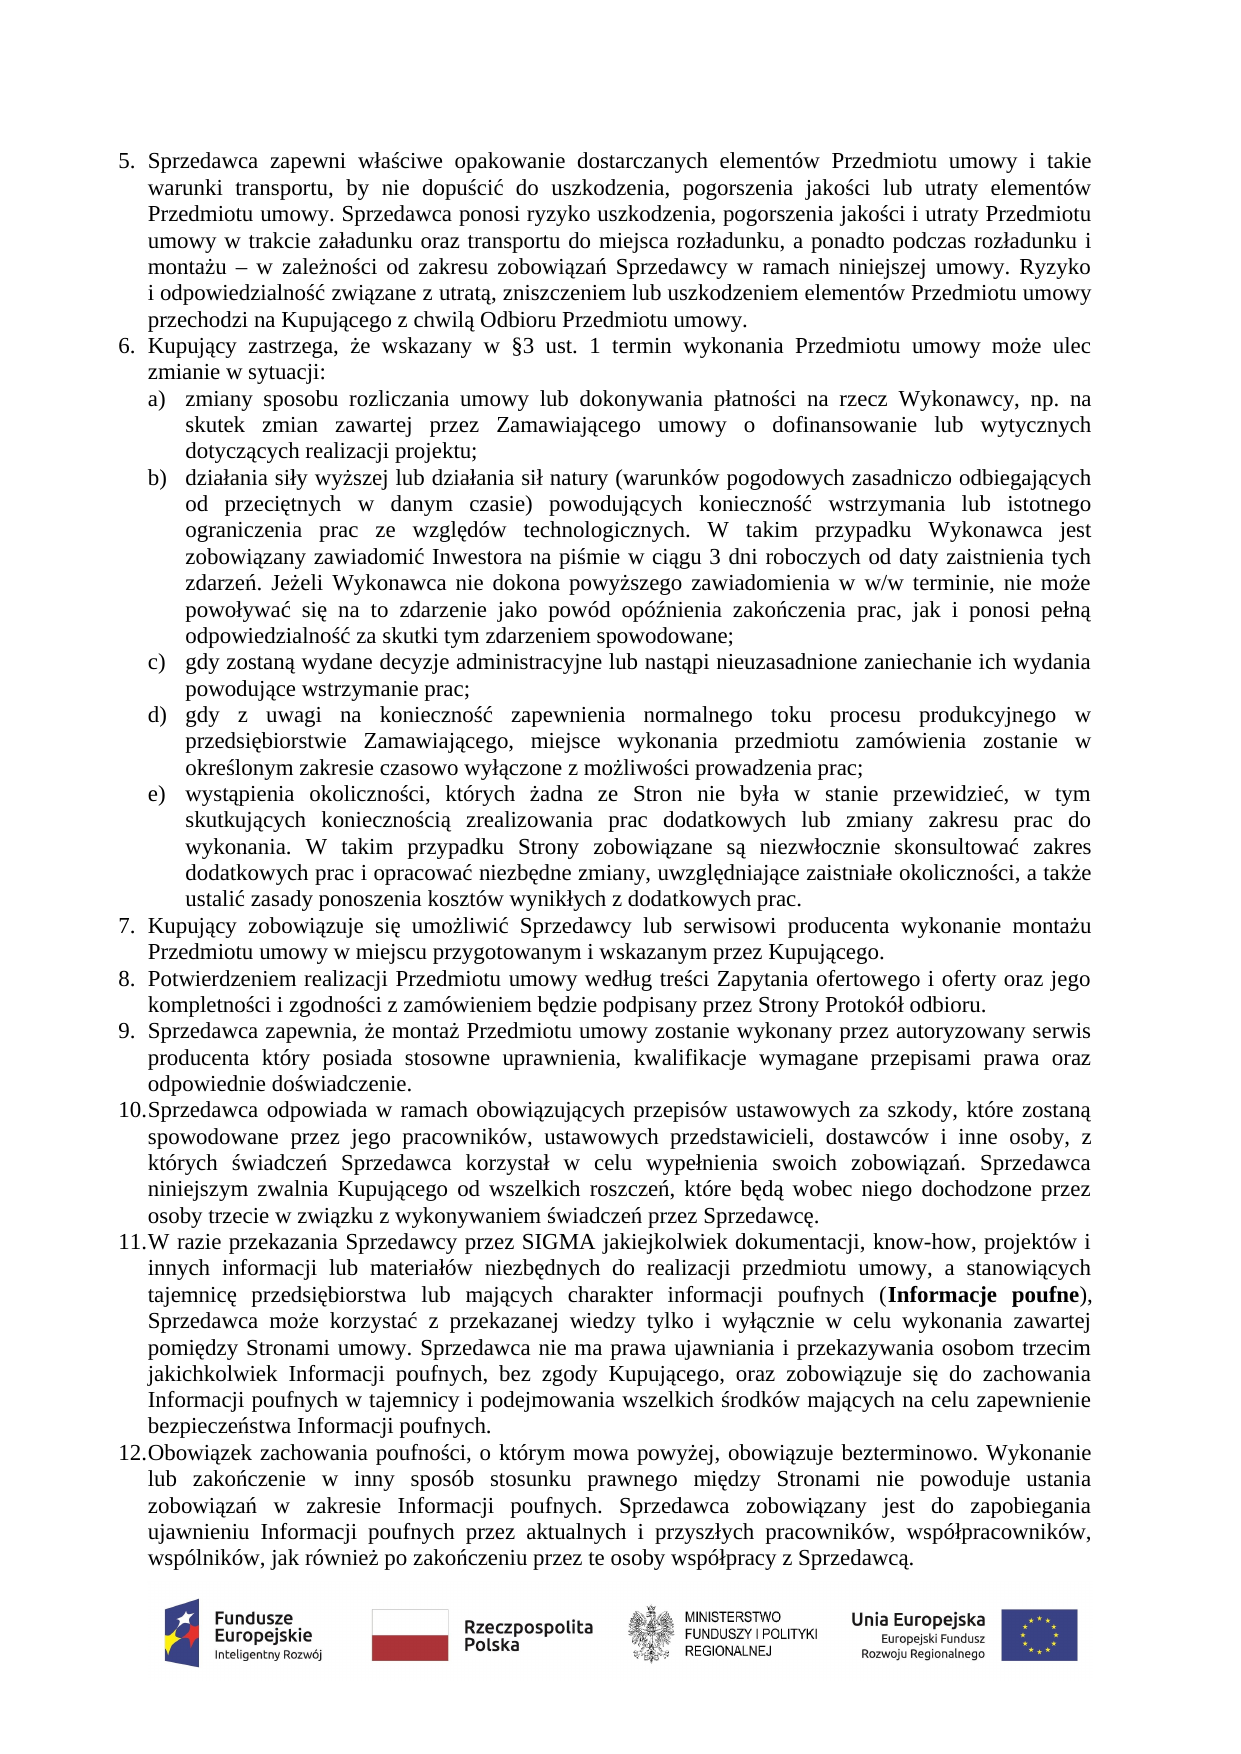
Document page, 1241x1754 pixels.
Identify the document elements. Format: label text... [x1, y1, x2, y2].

list Sprzedawca odpowiada w ramach obowiązujących przepisów ustawowych za szkody, które zostaną spowodowane przez jego pracowników, ustawowych przedstawicieli, dostawców i inne osoby, z których świadczeń Sprzedawca korzystał w celu wypełnienia swoich zobowiązań. Sprzedawca niniejszym zwalnia Kupującego od wszelkich roszczeń, które będą wobec niego dochodzone przez osoby trzecie w związku z wykonywaniem świadczeń przez Sprzedawcę. [118, 1096, 1093, 1228]
list Sprzedawca zapewni właściwe opakowanie dostarczanych elementów Przedmiotu umowy i takie warunki transportu, by nie dopuścić do uszkodzenia, pogorszenia jakości lub utraty elementów Przedmiotu umowy. Sprzedawca ponosi ryzyko uszkodzenia, pogorszenia jakości i utraty Przedmiotu umowy w trakcie załadunku oraz transportu do miejsca rozładunku, a ponadto podczas rozładunku i montażu – w zależności od zakresu zobowiązań Sprzedawcy w ramach niniejszej umowy. Ryzyko i odpowiedzialność związane z utratą, zniszczeniem lub uszkodzeniem elementów Przedmiotu umowy przechodzi na Kupującego z chwilą Odbioru Przedmiotu umowy. [118, 148, 1093, 332]
list wystąpienia okoliczności, których żadna ze Stron nie była w stanie przewidzieć, w tym skutkujących koniecznością zrealizowania prac dodatkowych lub zmiany zakresu prac do wykonania. W takim przypadku Strony zobowiązane są niezwłocznie skonsultować zakres dodatkowych prac i opracować niezbędne zmiany, uwzględniające zaistniałe okoliczności, a także ustalić zasady ponoszenia kosztów wynikłych z dodatkowych prac. [148, 780, 1093, 912]
list Kupujący zobowiązuje się umożliwić Sprzedawcy lub serwisowi producenta wykonanie montażu Przedmiotu umowy w miejscu przygotowanym i wskazanym przez Kupującego. [118, 912, 1093, 964]
picture [147, 1581, 1093, 1681]
list gdy zostaną wydane decyzje administracyjne lub nastąpi nieuzasadnione zaniechanie ich wydania powodujące wstrzymanie prac; [148, 648, 1093, 701]
list zmiany sposobu rozliczania umowy lub dokonywania płatności na rzecz Wykonawcy, np. na skutek zmian zawartej przez Zamawiającego umowy o dofinansowanie lub wytycznych dotyczących realizacji projektu; [148, 385, 1093, 464]
list W razie przekazania Sprzedawcy przez SIGMA jakiejkolwiek dokumentacji, know-how, projektów i innych informacji lub materiałów niezbędnych do realizacji przedmiotu umowy, a stanowiących tajemnicę przedsiębiorstwa lub mających charakter informacji poufnych (Informacje poufne), Sprzedawca może korzystać z przekazanej wiedzy tylko i wyłącznie w celu wykonania zawartej pomiędzy Stronami umowy. Sprzedawca nie ma prawa ujawniania i przekazywania osobom trzecim jakichkolwiek Informacji poufnych, bez zgody Kupującego, oraz zobowiązuje się do zachowania Informacji poufnych w tajemnicy i podejmowania wszelkich środków mających na celu zapewnienie bezpieczeństwa Informacji poufnych. [118, 1228, 1093, 1439]
list gdy z uwagi na konieczność zapewnienia normalnego toku procesu produkcyjnego w przedsiębiorstwie Zamawiającego, miejsce wykonania przedmiotu zamówienia zostanie w określonym zakresie czasowo wyłączone z możliwości prowadzenia prac; [148, 701, 1093, 780]
list Potwierdzeniem realizacji Przedmiotu umowy według treści Zapytania ofertowego i oferty oraz jego kompletności i zgodności z zamówieniem będzie podpisany przez Strony Protokół odbioru. [118, 964, 1093, 1017]
list Kupujący zastrzega, że wskazany w §3 ust. 1 termin wykonania Przedmiotu umowy może ulec zmianie w sytuacji: [118, 332, 1093, 385]
list Obowiązek zachowania poufności, o którym mowa powyżej, obowiązuje bezterminowo. Wykonanie lub zakończenie w inny sposób stosunku prawnego między Stronami nie powoduje ustania zobowiązań w zakresie Informacji poufnych. Sprzedawca zobowiązany jest do zapobiegania ujawnieniu Informacji poufnych przez aktualnych i przyszłych pracowników, współpracowników, wspólników, jak również po zakończeniu przez te osoby współpracy z Sprzedawcą. [118, 1439, 1093, 1571]
list Sprzedawca zapewnia, że montaż Przedmiotu umowy zostanie wykonany przez autoryzowany serwis producenta który posiada stosowne uprawnienia, kwalifikacje wymagane przepisami prawa oraz odpowiednie doświadczenie. [118, 1017, 1093, 1096]
list działania siły wyższej lub działania sił natury (warunków pogodowych zasadniczo odbiegających od przeciętnych w danym czasie) powodujących konieczność wstrzymania lub istotnego ograniczenia prac ze względów technologicznych. W takim przypadku Wykonawca jest zobowiązany zawiadomić Inwestora na piśmie w ciągu 3 dni roboczych od daty zaistnienia tych zdarzeń. Jeżeli Wykonawca nie dokona powyższego zawiadomienia w w/w terminie, nie może powoływać się na to zdarzenie jako powód opóźnienia zakończenia prac, jak i ponosi pełną odpowiedzialność za skutki tym zdarzeniem spowodowane; [148, 464, 1093, 648]
